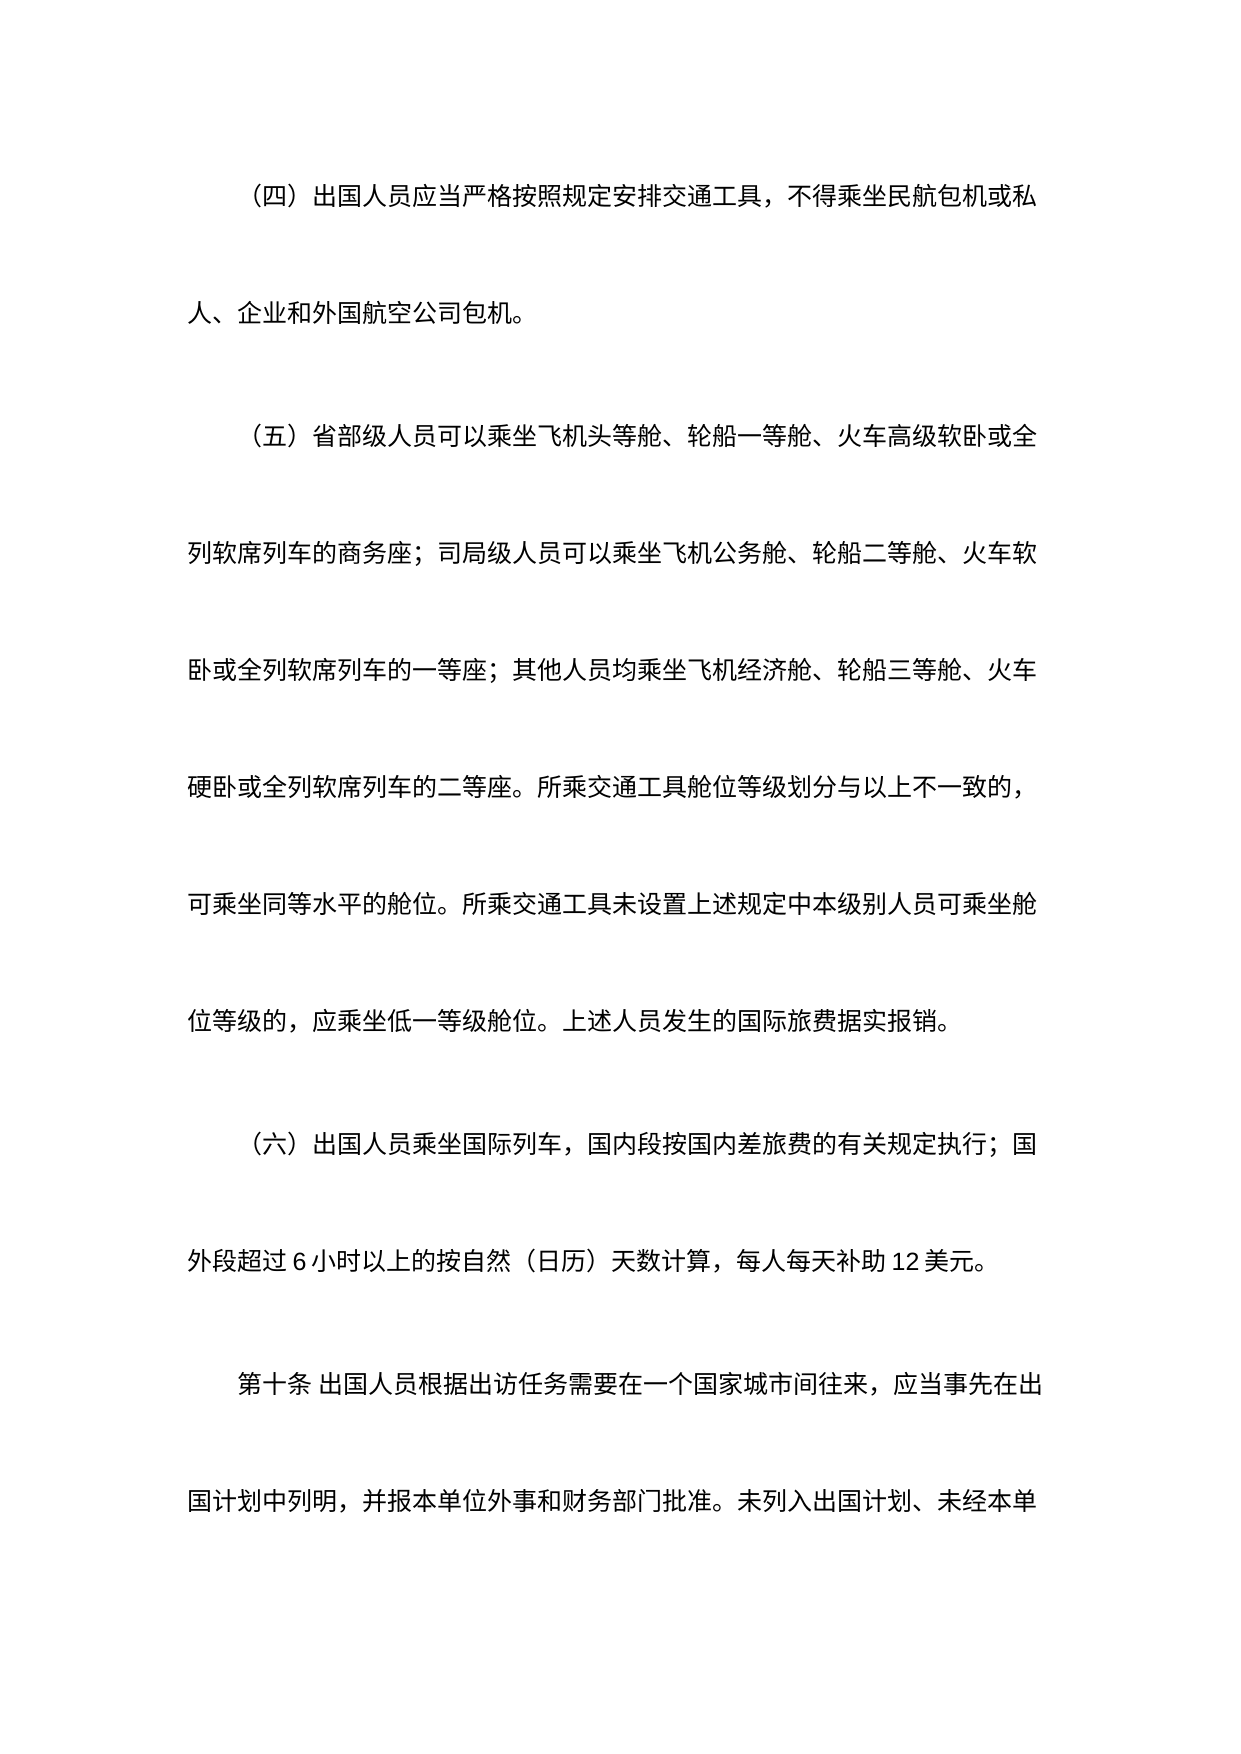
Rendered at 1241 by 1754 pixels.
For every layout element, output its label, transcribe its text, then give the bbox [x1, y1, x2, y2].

text （五）省部级人员可以乘坐飞机头等舱、轮船一等舱、火车高级软卧或全列软席列车的商务座；司局级人员可以乘坐飞机公务舱、轮船二等舱、火车软卧或全列软席列车的一等座；其他人员均乘坐飞机经济舱、轮船三等舱、火车硬卧或全列软席列车的二等座。所乘交通工具舱位等级划分与以上不一致的，可乘坐同等水平的舱位。所乘交通工具未设置上述规定中本级别人员可乘坐舱位等级的，应乘坐低一等级舱位。上述人员发生的国际旅费据实报销。 [187, 402, 1053, 1052]
text （四）出国人员应当严格按照规定安排交通工具，不得乘坐民航包机或私人、企业和外国航空公司包机。 [187, 162, 1053, 344]
text （六）出国人员乘坐国际列车，国内段按国内差旅费的有关规定执行；国外段超过6小时以上的按自然（日历）天数计算，每人每天补助12美元。 [187, 1110, 1053, 1292]
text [187, 1350, 1053, 1532]
